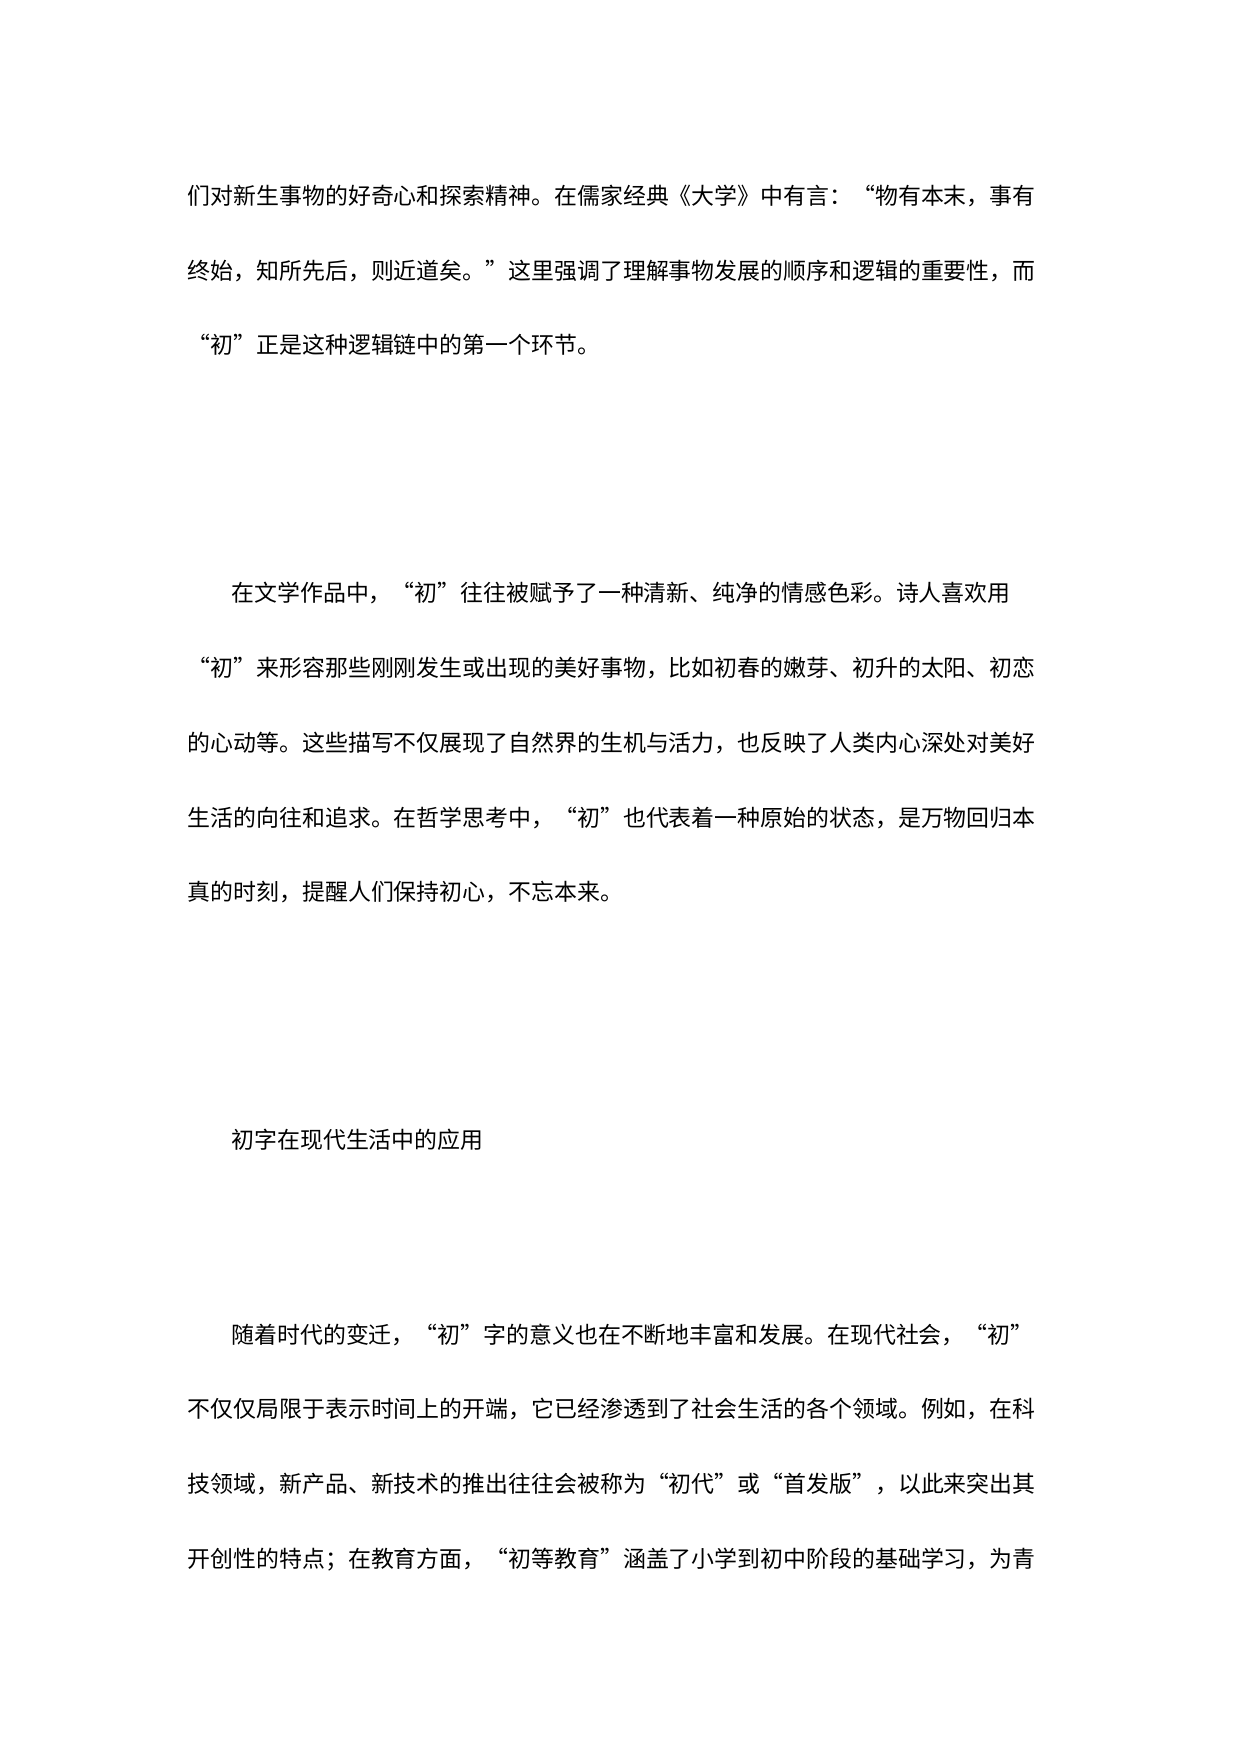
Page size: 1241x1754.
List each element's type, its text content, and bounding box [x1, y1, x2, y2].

text 初字在现代生活中的应用 [187, 1106, 1053, 1171]
text 在文学作品中，“初”往往被赋予了一种清新、纯净的情感色彩。诗人喜欢用“初”来形容那些刚刚发生或出现的美好事物，比如初春的嫩芽、初升的太阳、初恋的心动等。这些描写不仅展现了自然界的生机与活力，也反映了人类内心深处对美好生活的向往和追求。在哲学思考中，“初”也代表着一种原始的状态，是万物回归本真的时刻，提醒人们保持初心，不忘本来。 [187, 559, 1053, 923]
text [187, 1301, 1053, 1590]
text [187, 162, 1053, 376]
